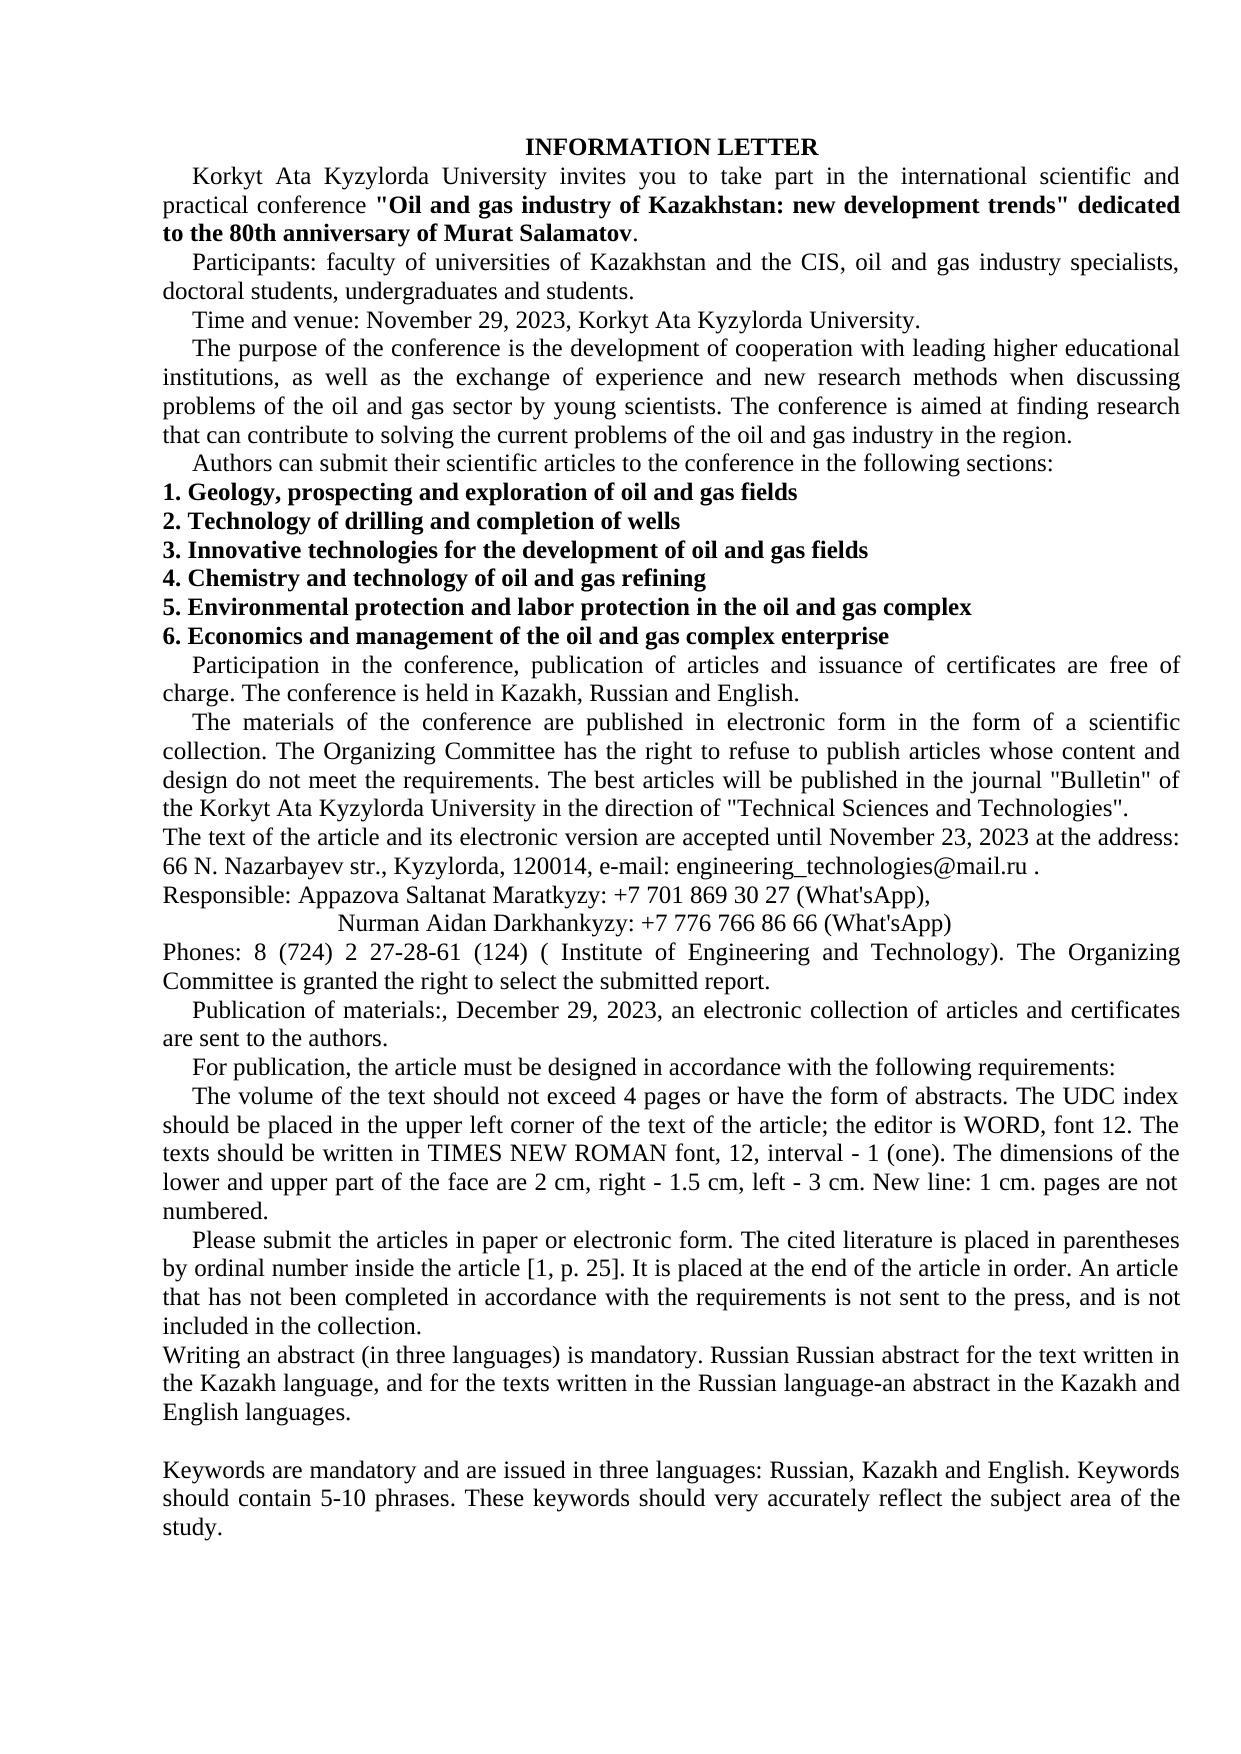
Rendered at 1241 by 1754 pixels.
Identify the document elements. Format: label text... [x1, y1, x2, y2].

text Writing an abstract (in three languages) is mandatory. Russian Russian abstract for the text written in the Kazakh language, and for the texts written in the Russian language-an abstract in the Kazakh and English languages. [162, 1340, 1181, 1426]
text Korkyt Ata Kyzylorda University invites you to take part in the international scientific and practical conference "Oil and gas industry of Kazakhstan: new development trends" dedicated to the 80th anniversary of Murat Salamatov. [162, 161, 1181, 247]
text Responsible: Appazova Saltanat Maratkyzy: +7 701 869 30 27 (What'sApp), [162, 880, 1181, 908]
text Nurman Aidan Darkhankyzy: +7 776 766 86 66 (What'sApp) [162, 908, 1181, 937]
text Keywords are mandatory and are issued in three languages: Russian, Kazakh and English. Keywords should contain 5-10 phrases. These keywords should very accurately reflect the subject area of the study. [162, 1455, 1181, 1541]
text The purpose of the conference is the development of cooperation with leading higher educational institutions, as well as the exchange of experience and new research methods when discussing problems of the oil and gas sector by young scientists. The conference is aimed at finding research that can contribute to solving the current problems of the oil and gas industry in the region. [162, 333, 1181, 448]
text The volume of the text should not exceed 4 pages or have the form of abstracts. The UDC index should be placed in the upper left corner of the text of the article; the editor is WORD, font 12. The texts should be written in TIMES NEW ROMAN font, 12, interval - 1 (one). The dimensions of the lower and upper part of the face are 2 cm, right - 1.5 cm, left - 3 cm. New line: 1 cm. pages are not numbered. [162, 1081, 1181, 1225]
text For publication, the article must be designed in accordance with the following requirements: [162, 1052, 1181, 1081]
text 6. Economics and management of the oil and gas complex enterprise [162, 621, 1181, 650]
text 2. Technology of drilling and completion of wells [162, 506, 1181, 535]
text Publication of materials:, December 29, 2023, an electronic collection of articles and certificates are sent to the authors. [162, 995, 1181, 1052]
text INFORMATION LETTER [162, 132, 1181, 161]
text 5. Environmental protection and labor protection in the oil and gas complex [162, 592, 1181, 621]
text The materials of the conference are published in electronic form in the form of a scientific collection. The Organizing Committee has the right to refuse to publish articles whose content and design do not meet the requirements. The best articles will be published in the journal "Bulletin" of the Korkyt Ata Kyzylorda University in the direction of "Technical Sciences and Technologies". [162, 707, 1181, 822]
text Participation in the conference, publication of articles and issuance of certificates are free of charge. The conference is held in Kazakh, Russian and English. [162, 650, 1181, 707]
text Authors can submit their scientific articles to the conference in the following sections: [162, 448, 1181, 477]
text Participants: faculty of universities of Kazakhstan and the CIS, oil and gas industry specialists, doctoral students, undergraduates and students. [162, 247, 1181, 305]
text Time and venue: November 29, 2023, Korkyt Ata Kyzylorda University. [162, 305, 1181, 333]
text 4. Chemistry and technology of oil and gas refining [162, 563, 1181, 592]
text 1. Geology, prospecting and exploration of oil and gas fields [162, 477, 1181, 506]
text Please submit the articles in paper or electronic form. The cited literature is placed in parentheses by ordinal number inside the article [1, p. 25]. It is placed at the end of the article in order. An article that has not been completed in accordance with the requirements is not sent to the press, and is not included in the collection. [162, 1225, 1181, 1340]
text Phones: 8 (724) 2 27-28-61 (124) ( Institute of Engineering and Technology). The Organizing Committee is granted the right to select the submitted report. [162, 937, 1181, 995]
text 3. Innovative technologies for the development of oil and gas fields [162, 535, 1181, 563]
text The text of the article and its electronic version are accepted until November 23, 2023 at the address: 66 N. Nazarbayev str., Kyzylorda, 120014, e-mail: engineering_technologies@mail.ru . [162, 822, 1181, 880]
